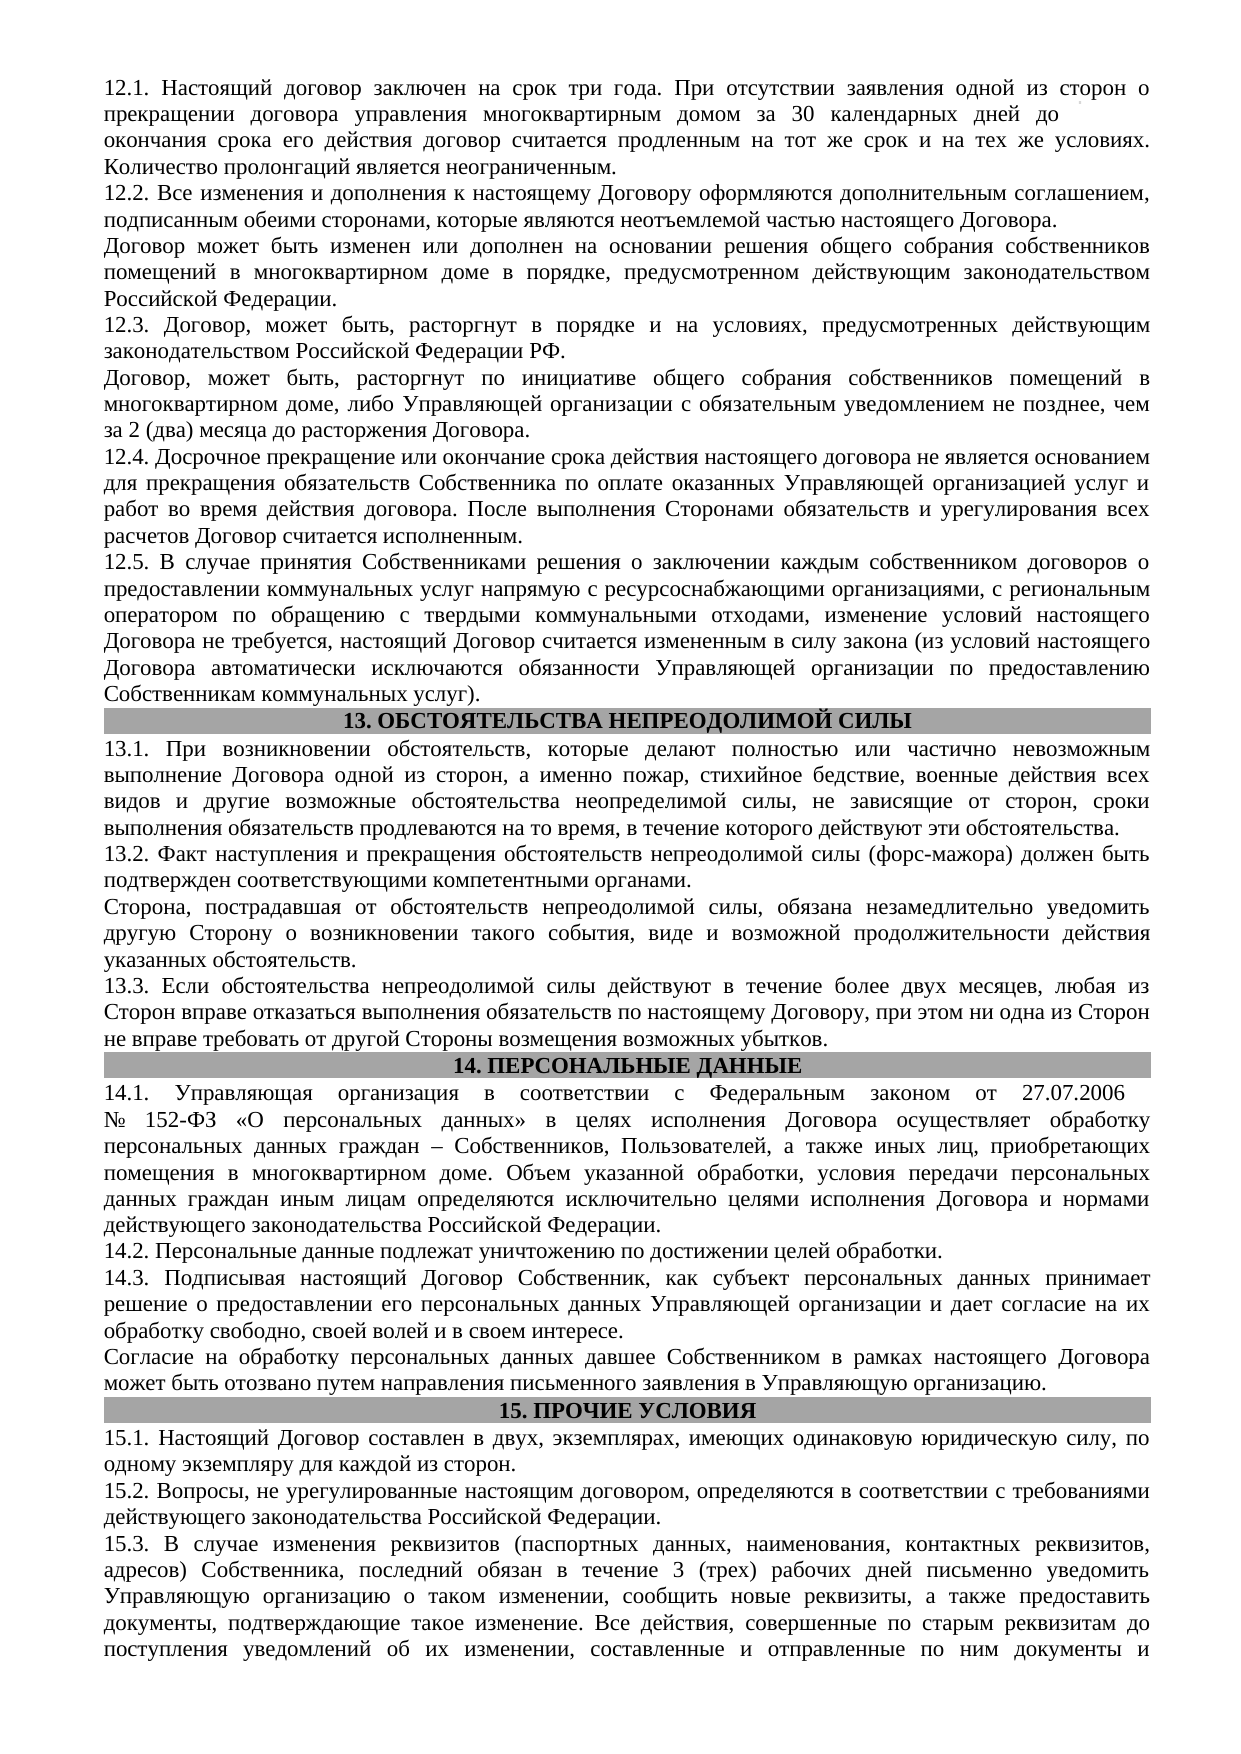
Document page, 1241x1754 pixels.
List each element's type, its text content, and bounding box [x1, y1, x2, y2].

text 12.4. Досрочное прекращение или окончание срока действия настоящего договора не является основанием для прекращения обязательств Собственника по оплате оказанных Управляющей организацией услуг и работ во время действия договора. После выполнения Сторонами обязательств и урегулирования всех расчетов Договор считается исполненным. [103, 443, 1152, 548]
text 12.1. Настоящий договор заключен на срок три года. При отсутствии заявления одной из сторон о прекращении договора управления многоквартирным домом за 30 календарных дней до окончания срока его действия договор считается продленным на тот же срок и на тех же условиях. Количество пролонгаций является неограниченным. [103, 74, 1152, 179]
text 15.2. Вопросы, не урегулированные настоящим договором, определяются в соответствии с требованиями действующего законодательства Российской Федерации. [103, 1477, 1152, 1529]
text 14.1. Управляющая организация в соответствии с Федеральным законом от 27.07.2006 № 152-ФЗ «О персональных данных» в целях исполнения Договора осуществляет обработку персональных данных граждан – Собственников, Пользователей, а также иных лиц, приобретающих помещения в многоквартирном доме. Объем указанной обработки, условия передачи персональных данных граждан иным лицам определяются исключительно целями исполнения Договора и нормами действующего законодательства Российской Федерации. [103, 1080, 1152, 1238]
text Согласие на обработку персональных данных давшее Собственником в рамках настоящего Договора может быть отозвано путем направления письменного заявления в Управляющую организацию. [103, 1343, 1152, 1396]
text 14.2. Персональные данные подлежат уничтожению по достижении целей обработки. [103, 1238, 1152, 1264]
table_header 14. ПЕРСОНАЛЬНЫЕ ДАННЫЕ [104, 1052, 1151, 1078]
table_header 15. ПРОЧИЕ УСЛОВИЯ [104, 1397, 1151, 1423]
text 15.1. Настоящий Договор составлен в двух, экземплярах, имеющих одинаковую юридическую силу, по одному экземпляру для каждой из сторон. [103, 1424, 1152, 1477]
text 12.5. В случае принятия Собственниками решения о заключении каждым собственником договоров о предоставлении коммунальных услуг напрямую с ресурсоснабжающими организациями, с региональным оператором по обращению с твердыми коммунальными отходами, изменение условий настоящего Договора не требуется, настоящий Договор считается измененным в силу закона (из условий настоящего Договора автоматически исключаются обязанности Управляющей организации по предоставлению Собственникам коммунальных услуг). [103, 548, 1152, 706]
text 13.1. При возникновении обстоятельств, которые делают полностью или частично невозможным выполнение Договора одной из сторон, а именно пожар, стихийное бедствие, военные действия всех видов и другие возможные обстоятельства неопределимой силы, не зависящие от сторон, сроки выполнения обязательств продлеваются на то время, в течение которого действуют эти обстоятельства. [103, 735, 1152, 840]
text 13.3. Если обстоятельства непреодолимой силы действуют в течение более двух месяцев, любая из Сторон вправе отказаться выполнения обязательств по настоящему Договору, при этом ни одна из Сторон не вправе требовать от другой Стороны возмещения возможных убытков. [103, 972, 1152, 1051]
text Сторона, пострадавшая от обстоятельств непреодолимой силы, обязана незамедлительно уведомить другую Сторону о возникновении такого события, виде и возможной продолжительности действия указанных обстоятельств. [103, 893, 1152, 972]
text Договор, может быть, расторгнут по инициативе общего собрания собственников помещений в многоквартирном доме, либо Управляющей организации с обязательным уведомлением не позднее, чем за 2 (два) месяца до расторжения Договора. [103, 364, 1152, 443]
text 12.2. Все изменения и дополнения к настоящему Договору оформляются дополнительным соглашением, подписанным обеими сторонами, которые являются неотъемлемой частью настоящего Договора. [103, 179, 1152, 232]
text 13.2. Факт наступления и прекращения обстоятельств непреодолимой силы (форс-мажора) должен быть подтвержден соответствующими компетентными органами. [103, 840, 1152, 893]
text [103, 1529, 1152, 1661]
table_header 13. ОБСТОЯТЕЛЬСТВА НЕПРЕОДОЛИМОЙ СИЛЫ [104, 708, 1151, 734]
text Договор может быть изменен или дополнен на основании решения общего собрания собственников помещений в многоквартирном доме в порядке, предусмотренном действующим законодательством Российской Федерации. [103, 232, 1152, 311]
text 14.3. Подписывая настоящий Договор Собственник, как субъект персональных данных принимает решение о предоставлении его персональных данных Управляющей организации и дает согласие на их обработку свободно, своей волей и в своем интересе. [103, 1264, 1152, 1343]
text 12.3. Договор, может быть, расторгнут в порядке и на условиях, предусмотренных действующим законодательством Российской Федерации РФ. [103, 311, 1152, 364]
